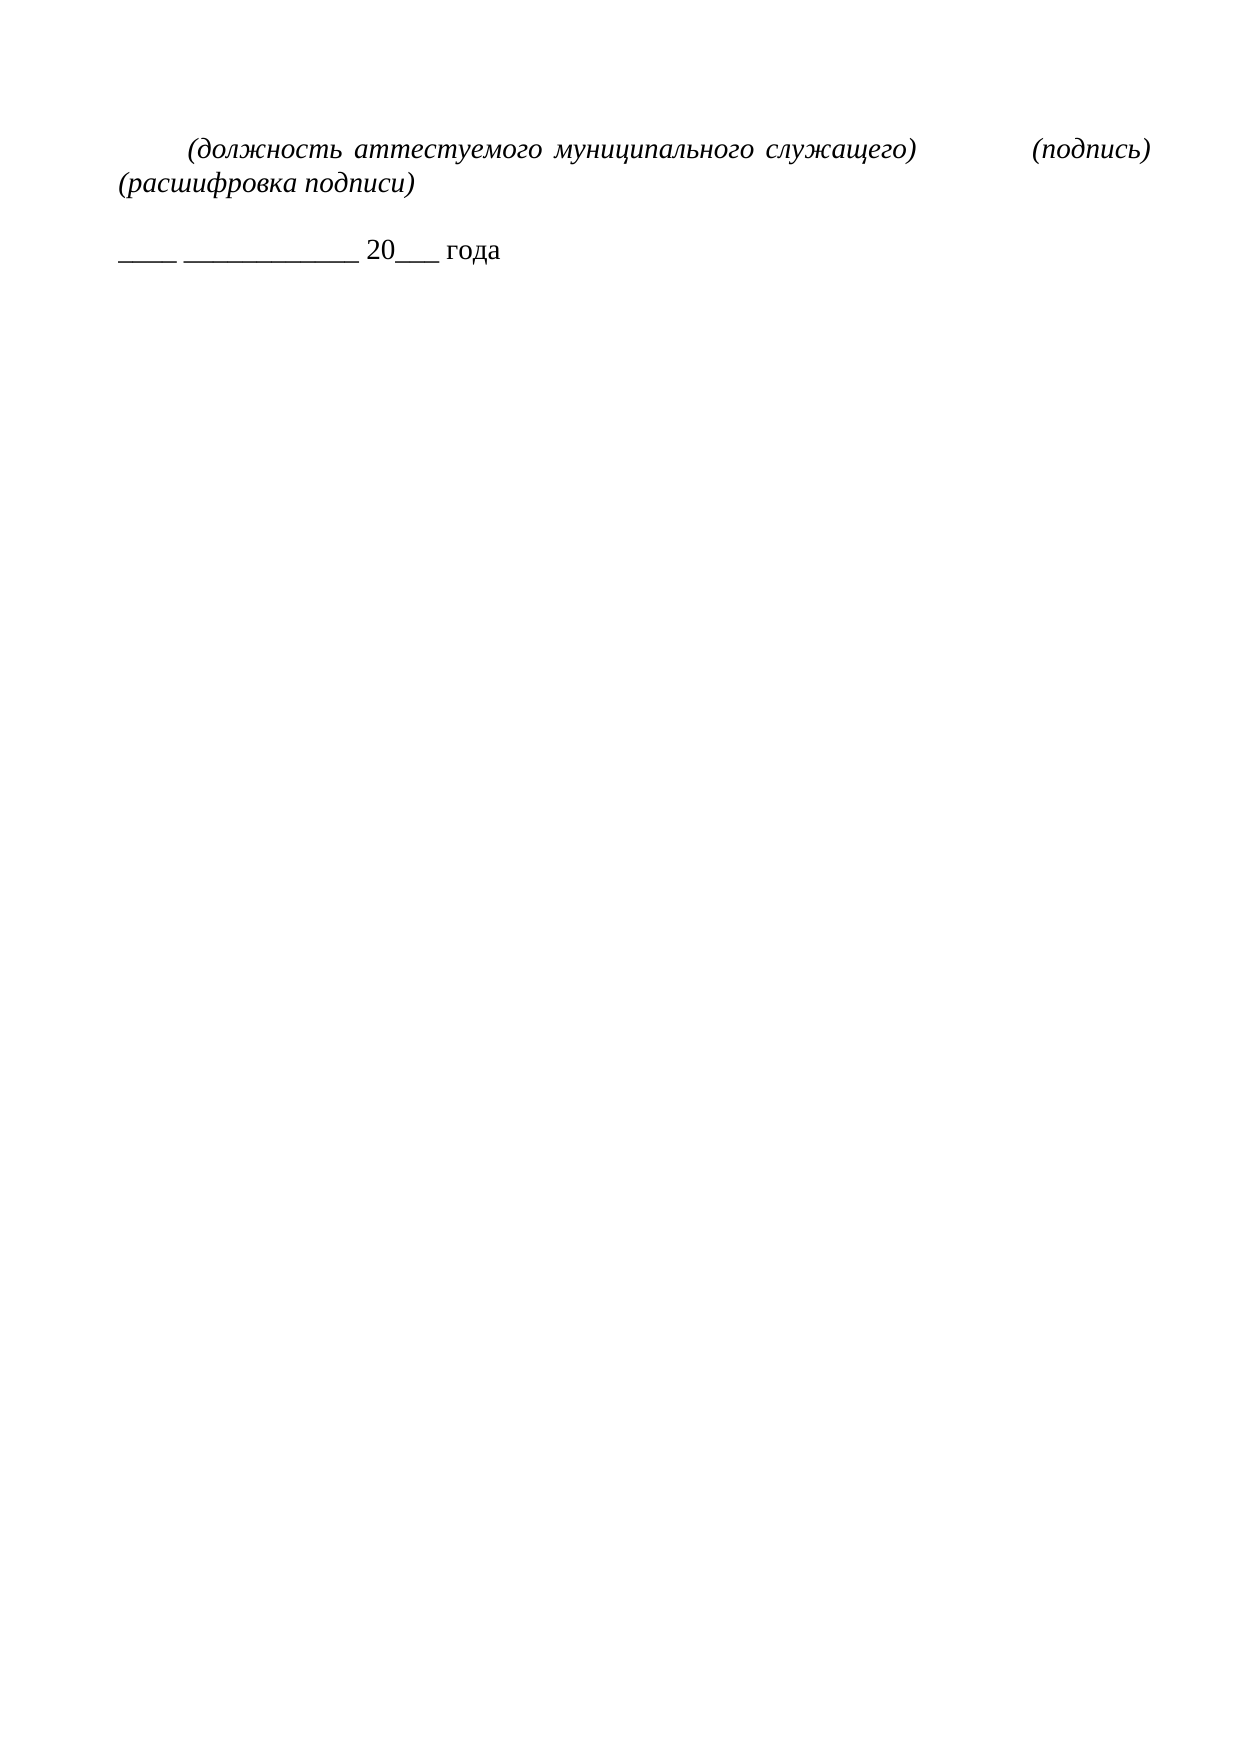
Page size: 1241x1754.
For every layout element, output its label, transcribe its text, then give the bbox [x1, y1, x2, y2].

text ____ ____________ 20___ года [118, 232, 1152, 266]
text (должность аттестуемого муниципального служащего) (подпись) (расшифровка подписи) [118, 131, 1152, 198]
